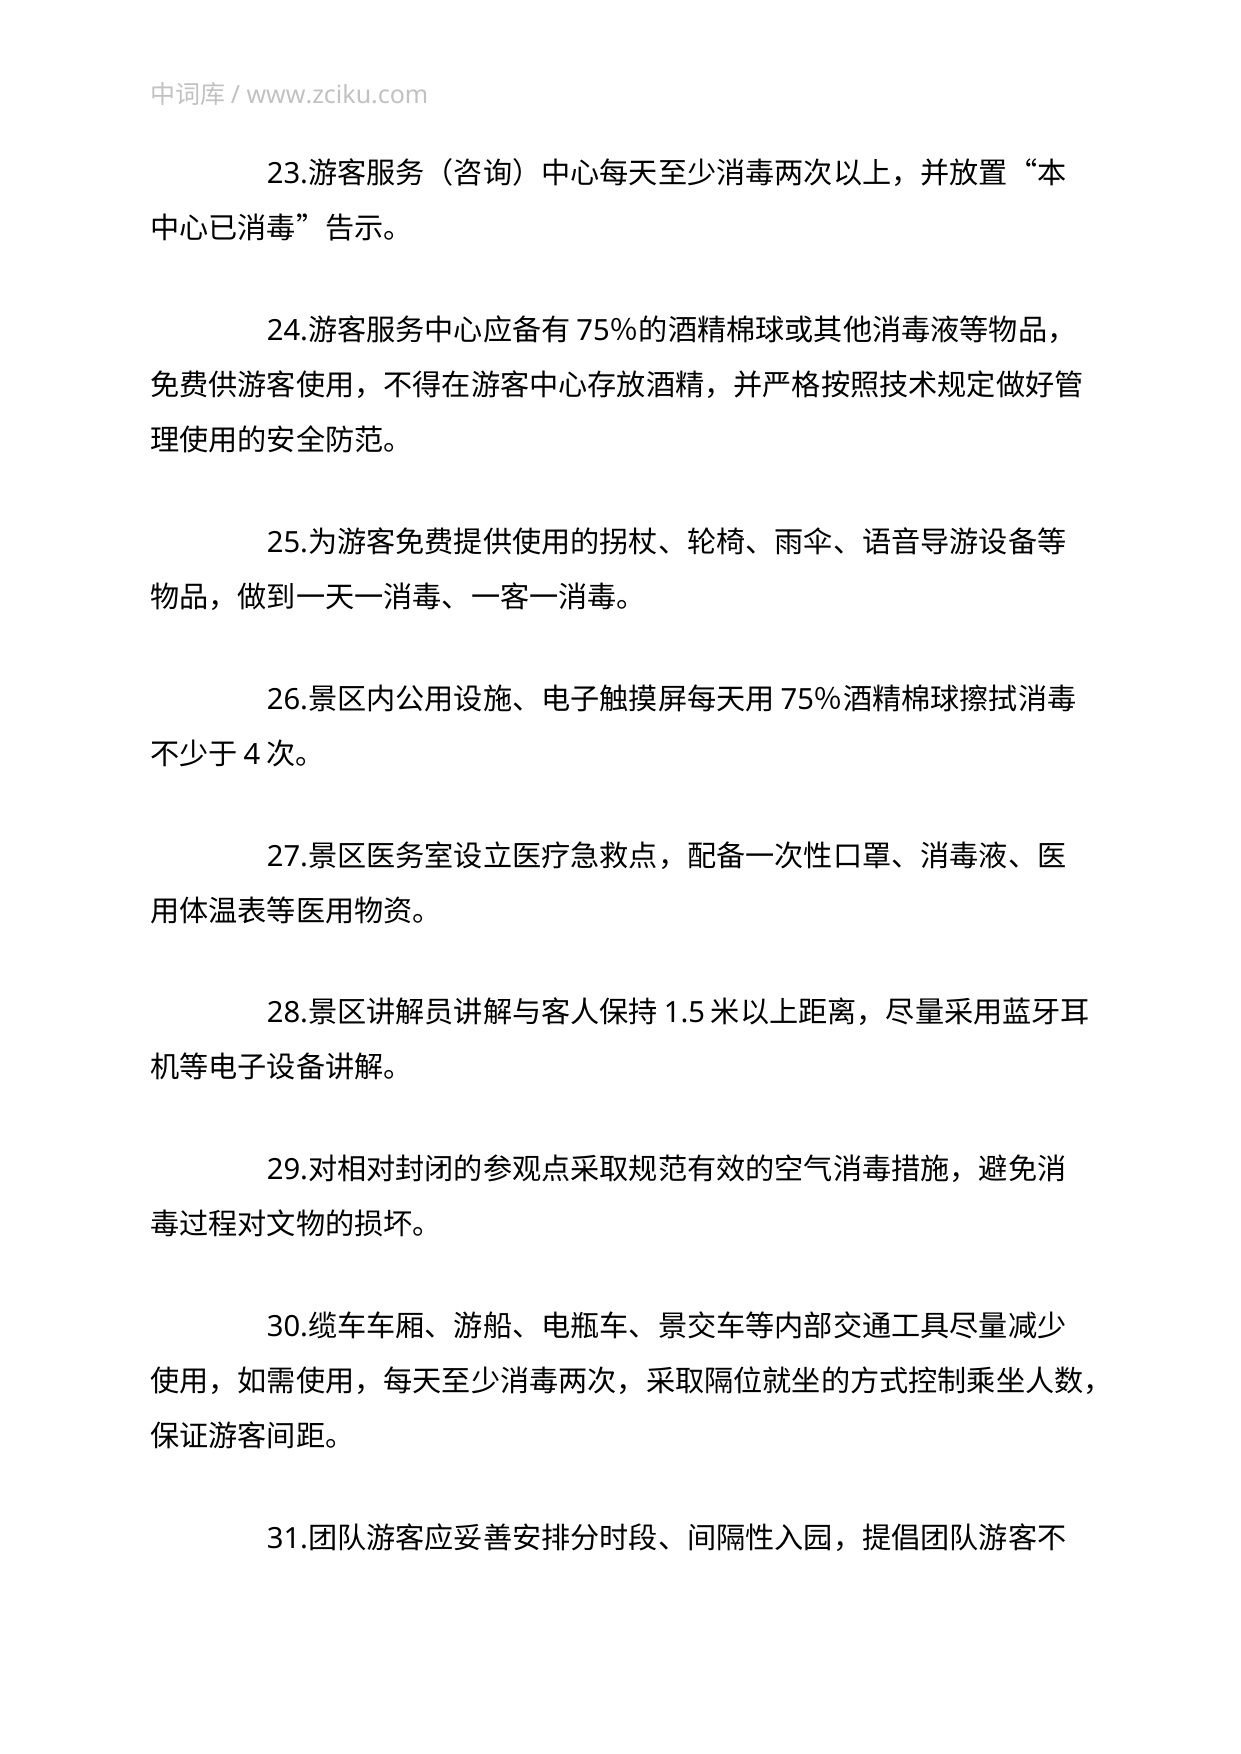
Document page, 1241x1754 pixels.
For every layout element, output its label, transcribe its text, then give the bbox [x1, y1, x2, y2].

text 30.缆车车厢、游船、电瓶车、景交车等内部交通工具尽量减少使用，如需使用，每天至少消毒两次，采取隔位就坐的方式控制乘坐人数，保证游客间距。 [150, 1302, 1090, 1455]
text 29.对相对封闭的参观点采取规范有效的空气消毒措施，避免消毒过程对文物的损坏。 [150, 1146, 1090, 1243]
text 27.景区医务室设立医疗急救点，配备一次性口罩、消毒液、医用体温表等医用物资。 [150, 832, 1090, 929]
text 28.景区讲解员讲解与客人保持1.5米以上距离，尽量采用蓝牙耳机等电子设备讲解。 [150, 989, 1090, 1086]
text 23.游客服务（咨询）中心每天至少消毒两次以上，并放置“本中心已消毒”告示。 [150, 150, 1090, 247]
text 26.景区内公用设施、电子触摸屏每天用75％酒精棉球擦拭消毒不少于4次。 [150, 675, 1090, 773]
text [150, 1514, 1090, 1557]
text 24.游客服务中心应备有75％的酒精棉球或其他消毒液等物品，免费供游客使用，不得在游客中心存放酒精，并严格按照技术规定做好管理使用的安全防范。 [150, 307, 1090, 459]
text 25.为游客免费提供使用的拐杖、轮椅、雨伞、语音导游设备等物品，做到一天一消毒、一客一消毒。 [150, 518, 1090, 616]
